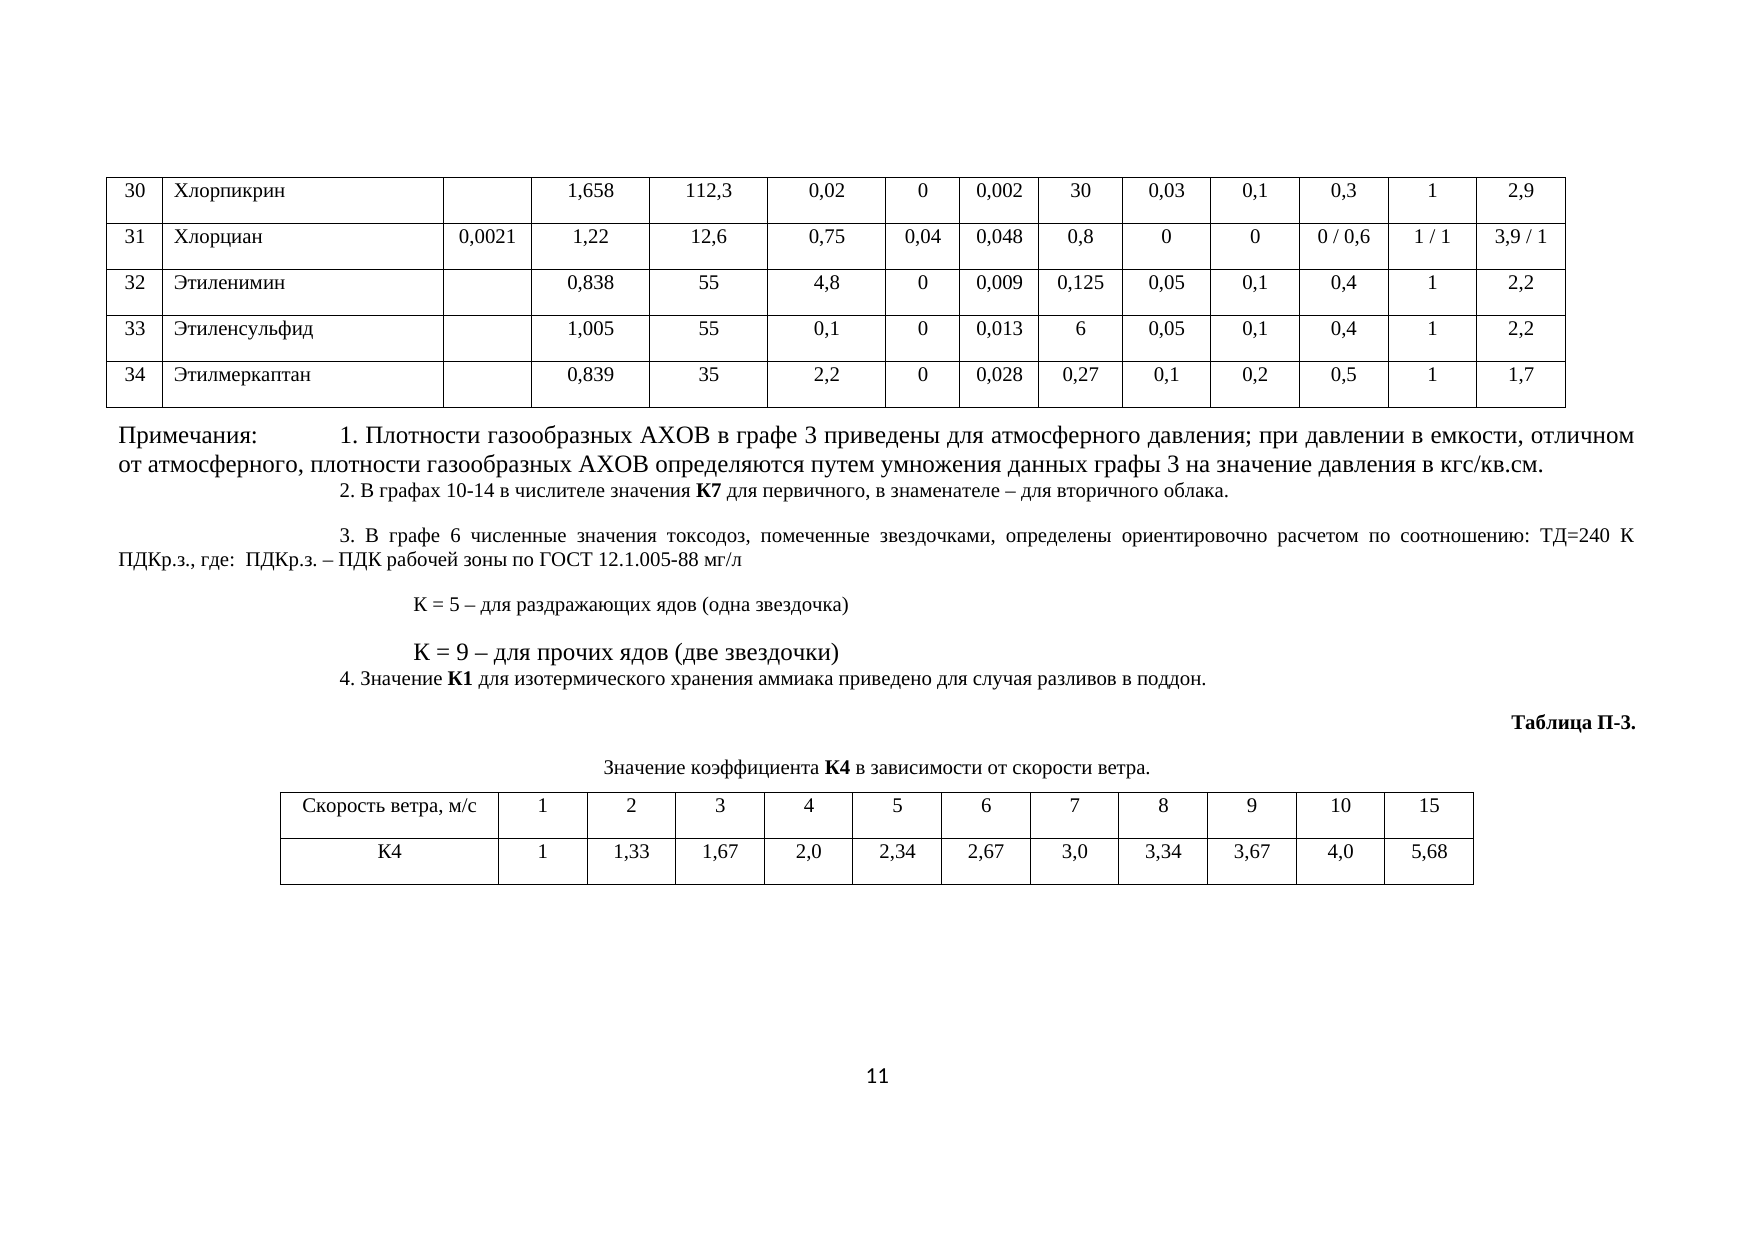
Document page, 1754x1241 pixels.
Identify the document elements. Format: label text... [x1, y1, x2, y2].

table_cell 1 [1389, 362, 1476, 407]
table_header 8 [1119, 793, 1207, 838]
table_cell 1,22 [532, 224, 649, 269]
table_cell Хлорциан [163, 224, 443, 269]
table_cell 0,8 [1039, 224, 1122, 269]
table_cell 0,013 [960, 316, 1038, 361]
table_cell 1,658 [532, 178, 649, 223]
text 3. В графе 6 численные значения токсодоз, помеченные звездочками, определены ориентировочно расчетом по соотношению: ТД=240 К ПДКр.з., где: ПДКр.з. – ПДК рабочей зоны по ГОСТ 12.1.005-88 мг/л [118, 523, 1636, 571]
table_cell 0 [886, 362, 959, 407]
table_cell 1,67 [676, 839, 764, 884]
table_header 3 [676, 793, 764, 838]
text 2. В графах 10-14 в числителе значения К7 для первичного, в знаменателе – для вторичного облака. [118, 478, 1636, 502]
table_cell 1,005 [532, 316, 649, 361]
table_cell 0 [886, 316, 959, 361]
table_cell 6 [1039, 316, 1122, 361]
table_cell 1 [499, 839, 587, 884]
table_cell [444, 178, 531, 223]
table_cell 30 [1039, 178, 1122, 223]
table_cell 0,4 [1300, 316, 1388, 361]
table_cell 0,0021 [444, 224, 531, 269]
table_cell 0,009 [960, 270, 1038, 315]
table_cell 0,1 [1211, 316, 1299, 361]
table_cell 3,0 [1031, 839, 1118, 884]
table_cell 1 [1389, 270, 1476, 315]
table_cell 112,3 [650, 178, 767, 223]
table_cell 1 [1389, 316, 1476, 361]
table_cell 12,6 [650, 224, 767, 269]
table_cell 0 [886, 178, 959, 223]
table_cell 3,34 [1119, 839, 1207, 884]
table_cell 34 [107, 362, 162, 407]
table_cell 5,68 [1385, 839, 1473, 884]
table_cell 2,0 [765, 839, 852, 884]
table_cell 55 [650, 316, 767, 361]
table_cell 0,028 [960, 362, 1038, 407]
table_cell 0,1 [768, 316, 885, 361]
table_cell 0,1 [1211, 270, 1299, 315]
table_cell 1 / 1 [1389, 224, 1476, 269]
text К = 9 – для прочих ядов (две звездочки) [118, 637, 1636, 665]
table_cell 0 [1123, 224, 1210, 269]
table_cell 0,5 [1300, 362, 1388, 407]
table_cell 0,1 [1123, 362, 1210, 407]
table_cell 2,34 [853, 839, 941, 884]
table_cell 32 [107, 270, 162, 315]
table_cell 0,75 [768, 224, 885, 269]
table_cell 0,05 [1123, 270, 1210, 315]
table_header 5 [853, 793, 941, 838]
table_cell 2,2 [768, 362, 885, 407]
table_cell 0,2 [1211, 362, 1299, 407]
table_cell 55 [650, 270, 767, 315]
table_cell 0,002 [960, 178, 1038, 223]
table_cell 33 [107, 316, 162, 361]
table_cell 0,27 [1039, 362, 1122, 407]
table_cell 30 [107, 178, 162, 223]
table_cell 4,8 [768, 270, 885, 315]
table_header 10 [1297, 793, 1384, 838]
table_header 1 [499, 793, 587, 838]
table_cell 2,9 [1477, 178, 1565, 223]
table_cell 0,838 [532, 270, 649, 315]
text Примечания: 1. Плотности газообразных АХОВ в графе 3 приведены для атмосферного давления; при давлении в емкости, отличном от атмосферного, плотности газообразных АХОВ определяются путем умножения данных графы 3 на значение давления в кгс/кв.см. [118, 420, 1636, 478]
table_header 6 [942, 793, 1030, 838]
table_cell 0 [1211, 224, 1299, 269]
table_cell [444, 316, 531, 361]
table_header 2 [588, 793, 675, 838]
table_cell 3,67 [1208, 839, 1296, 884]
table_cell Этиленимин [163, 270, 443, 315]
table_cell 2,67 [942, 839, 1030, 884]
table_cell 2,2 [1477, 270, 1565, 315]
table_cell 0,05 [1123, 316, 1210, 361]
table_cell [444, 362, 531, 407]
table_header 9 [1208, 793, 1296, 838]
text Значение коэффициента К4 в зависимости от скорости ветра. [118, 755, 1636, 779]
table_cell 0,4 [1300, 270, 1388, 315]
table_cell 31 [107, 224, 162, 269]
table_cell 0,1 [1211, 178, 1299, 223]
table_cell 3,9 / 1 [1477, 224, 1565, 269]
text Таблица П-3. [118, 710, 1636, 734]
table_cell 0,02 [768, 178, 885, 223]
table_cell 0,125 [1039, 270, 1122, 315]
table_cell [444, 270, 531, 315]
table_header Скорость ветра, м/с [281, 793, 498, 838]
table_header 7 [1031, 793, 1118, 838]
table_cell 0,03 [1123, 178, 1210, 223]
table_header 15 [1385, 793, 1473, 838]
table_cell Хлорпикрин [163, 178, 443, 223]
table_cell Этиленсульфид [163, 316, 443, 361]
table_cell 0,04 [886, 224, 959, 269]
table_cell Этилмеркаптан [163, 362, 443, 407]
table_cell 0,839 [532, 362, 649, 407]
table_cell 1,33 [588, 839, 675, 884]
table_cell 0,048 [960, 224, 1038, 269]
text 4. Значение К1 для изотермического хранения аммиака приведено для случая разливов в поддон. [118, 665, 1636, 689]
table_cell 0 [886, 270, 959, 315]
table_cell К4 [281, 839, 498, 884]
table_cell 0,3 [1300, 178, 1388, 223]
table_cell 35 [650, 362, 767, 407]
table_cell 1 [1389, 178, 1476, 223]
table_header 4 [765, 793, 852, 838]
table_cell 4,0 [1297, 839, 1384, 884]
table_cell 1,7 [1477, 362, 1565, 407]
table_cell 2,2 [1477, 316, 1565, 361]
table_cell 0 / 0,6 [1300, 224, 1388, 269]
text К = 5 – для раздражающих ядов (одна звездочка) [118, 592, 1636, 616]
